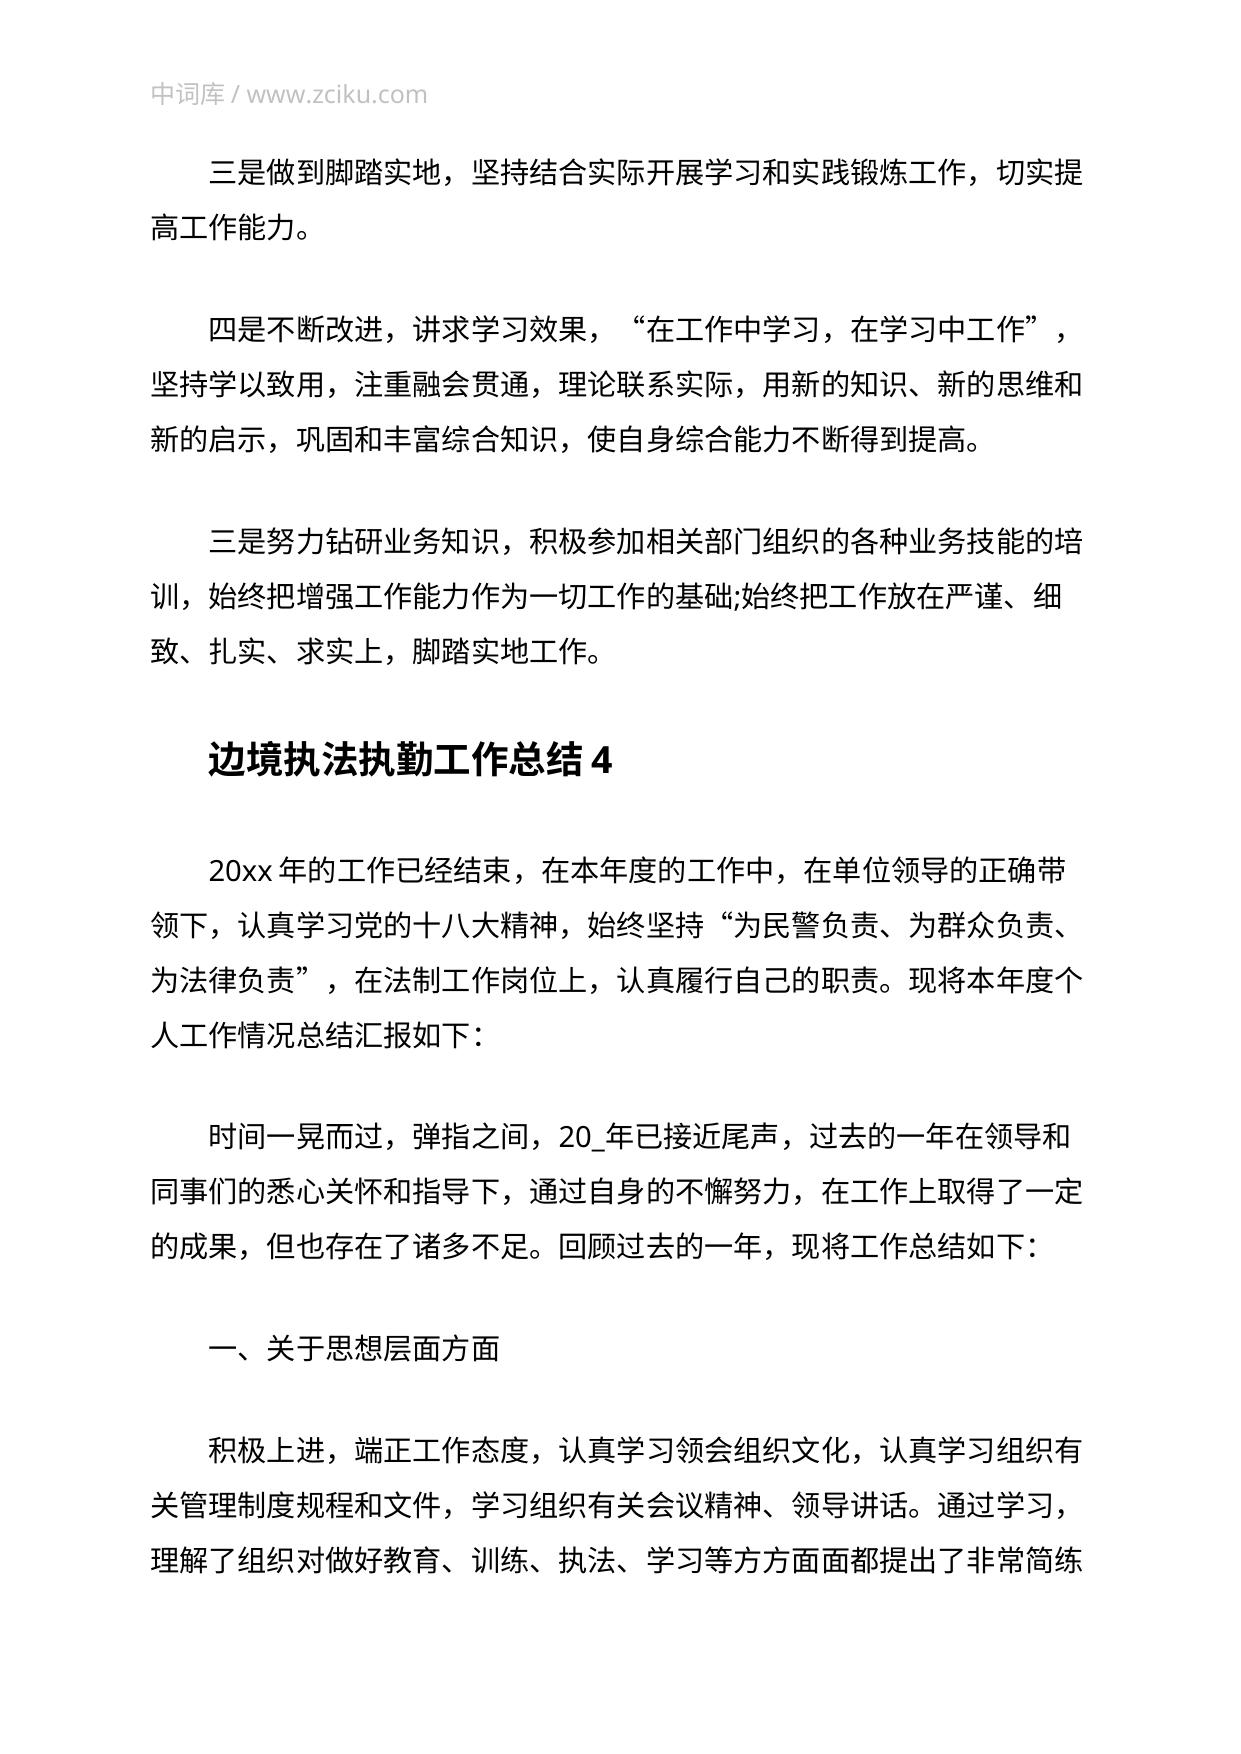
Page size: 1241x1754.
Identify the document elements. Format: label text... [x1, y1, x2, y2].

text 三是做到脚踏实地，坚持结合实际开展学习和实践锻炼工作，切实提高工作能力。 [150, 150, 1090, 247]
text 一、关于思想层面方面 [150, 1326, 1090, 1368]
text 三是努力钻研业务知识，积极参加相关部门组织的各种业务技能的培训，始终把增强工作能力作为一切工作的基础;始终把工作放在严谨、细致、扎实、求实上，脚踏实地工作。 [150, 518, 1090, 670]
text 时间一晃而过，弹指之间，20_年已接近尾声，过去的一年在领导和同事们的悉心关怀和指导下，通过自身的不懈努力，在工作上取得了一定的成果，但也存在了诸多不足。回顾过去的一年，现将工作总结如下： [150, 1114, 1090, 1266]
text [150, 1427, 1090, 1579]
text 边境执法执勤工作总结4 [150, 730, 1090, 784]
text 四是不断改进，讲求学习效果，“在工作中学习，在学习中工作”，坚持学以致用，注重融会贯通，理论联系实际，用新的知识、新的思维和新的启示，巩固和丰富综合知识，使自身综合能力不断得到提高。 [150, 307, 1090, 459]
text 20xx年的工作已经结束，在本年度的工作中，在单位领导的正确带领下，认真学习党的十八大精神，始终坚持“为民警负责、为群众负责、为法律负责”，在法制工作岗位上，认真履行自己的职责。现将本年度个人工作情况总结汇报如下： [150, 847, 1090, 1054]
